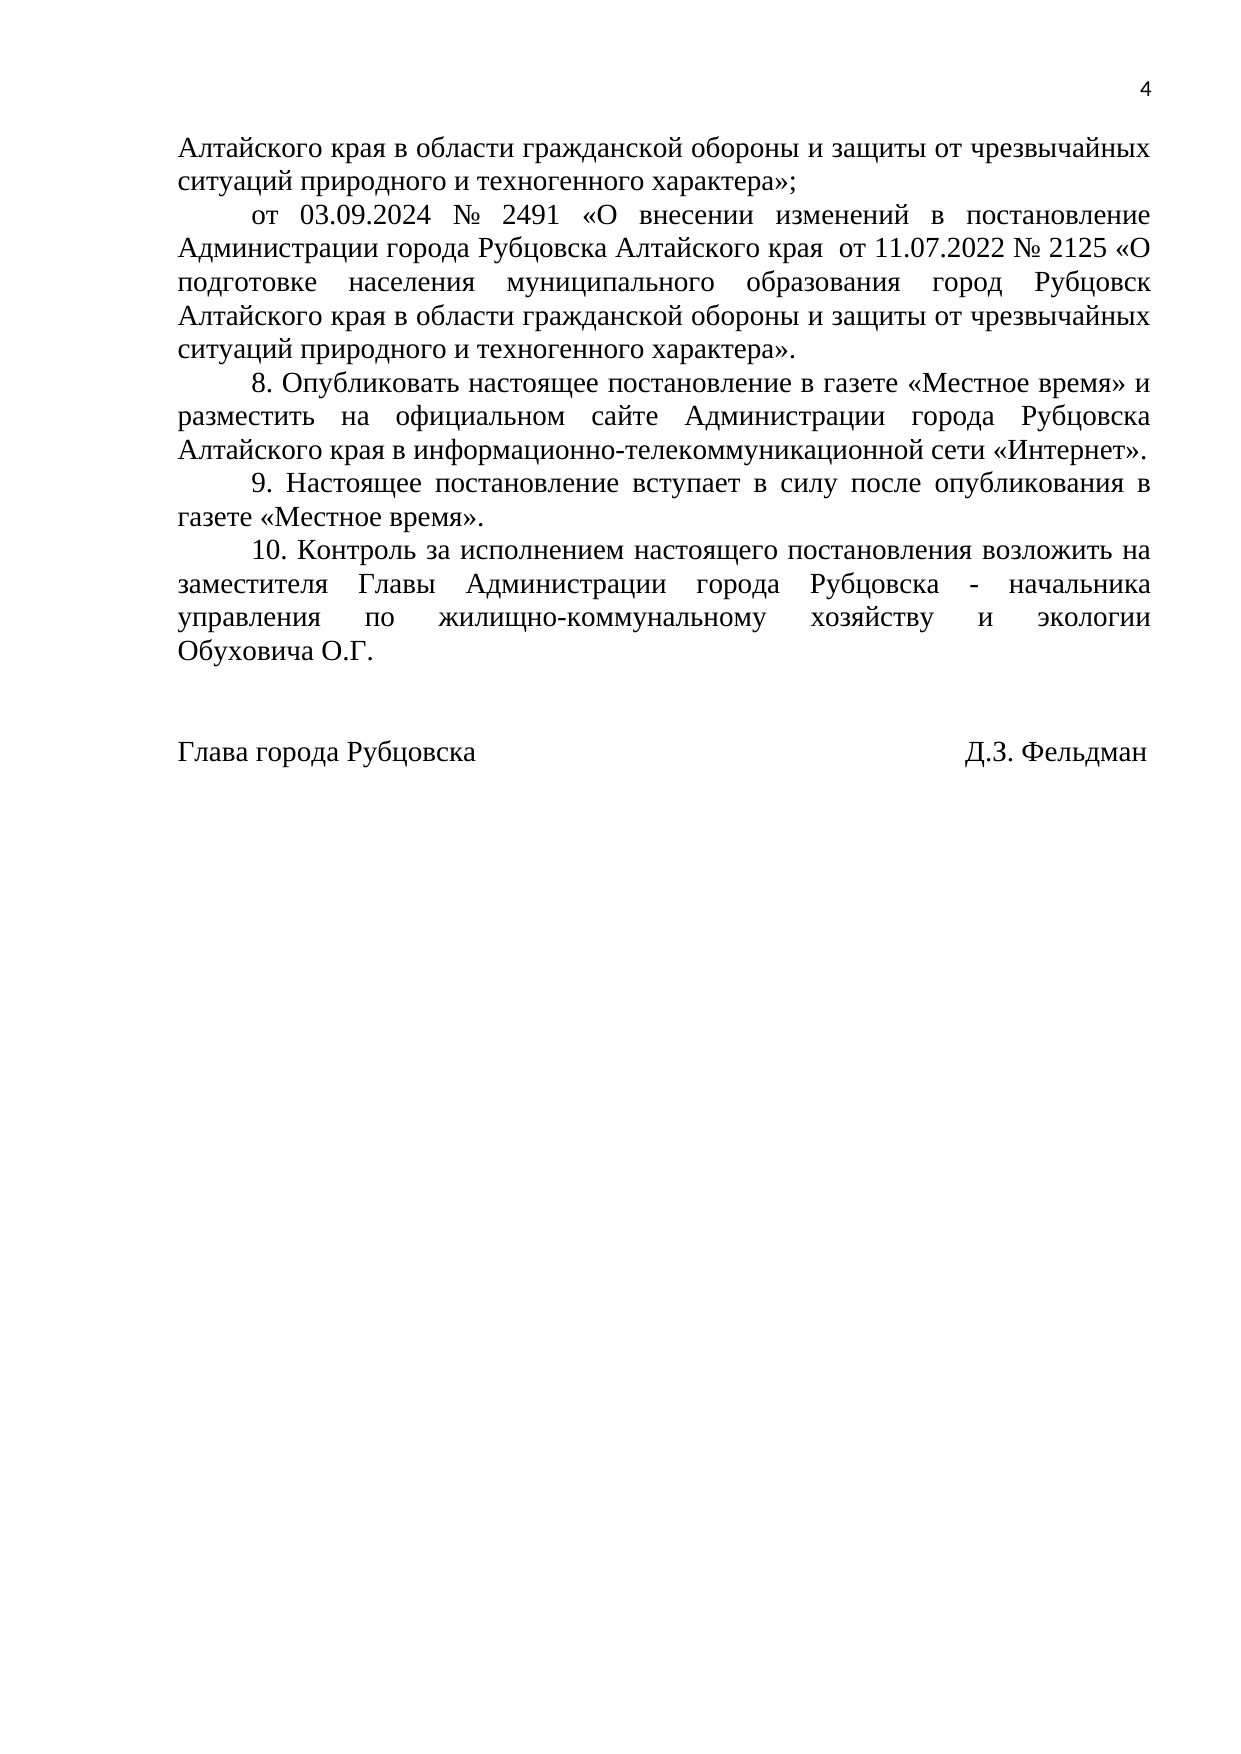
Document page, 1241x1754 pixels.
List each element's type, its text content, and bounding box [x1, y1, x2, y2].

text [177, 130, 1152, 197]
text 10. Контроль за исполнением настоящего постановления возложить на заместителя Главы Администрации города Рубцовска - начальника управления по жилищно-коммунальному хозяйству и экологии Обуховича О.Г. [177, 532, 1152, 667]
text 8. Опубликовать настоящее постановление в газете «Местное время» и разместить на официальном сайте Администрации города Рубцовска Алтайского края в информационно-телекоммуникационной сети «Интернет». [177, 365, 1152, 465]
text 9. Настоящее постановление вступает в силу после опубликования в газете «Местное время». [177, 465, 1152, 532]
text от 03.09.2024 № 2491 «О внесении изменений в постановление Администрации города Рубцовска Алтайского края от 11.07.2022 № 2125 «О подготовке населения муниципального образования город Рубцовск Алтайского края в области гражданской обороны и защиты от чрезвычайных ситуаций природного и техногенного характера». [177, 197, 1152, 365]
text Глава города Рубцовска Д.З. Фельдман [177, 734, 1152, 767]
